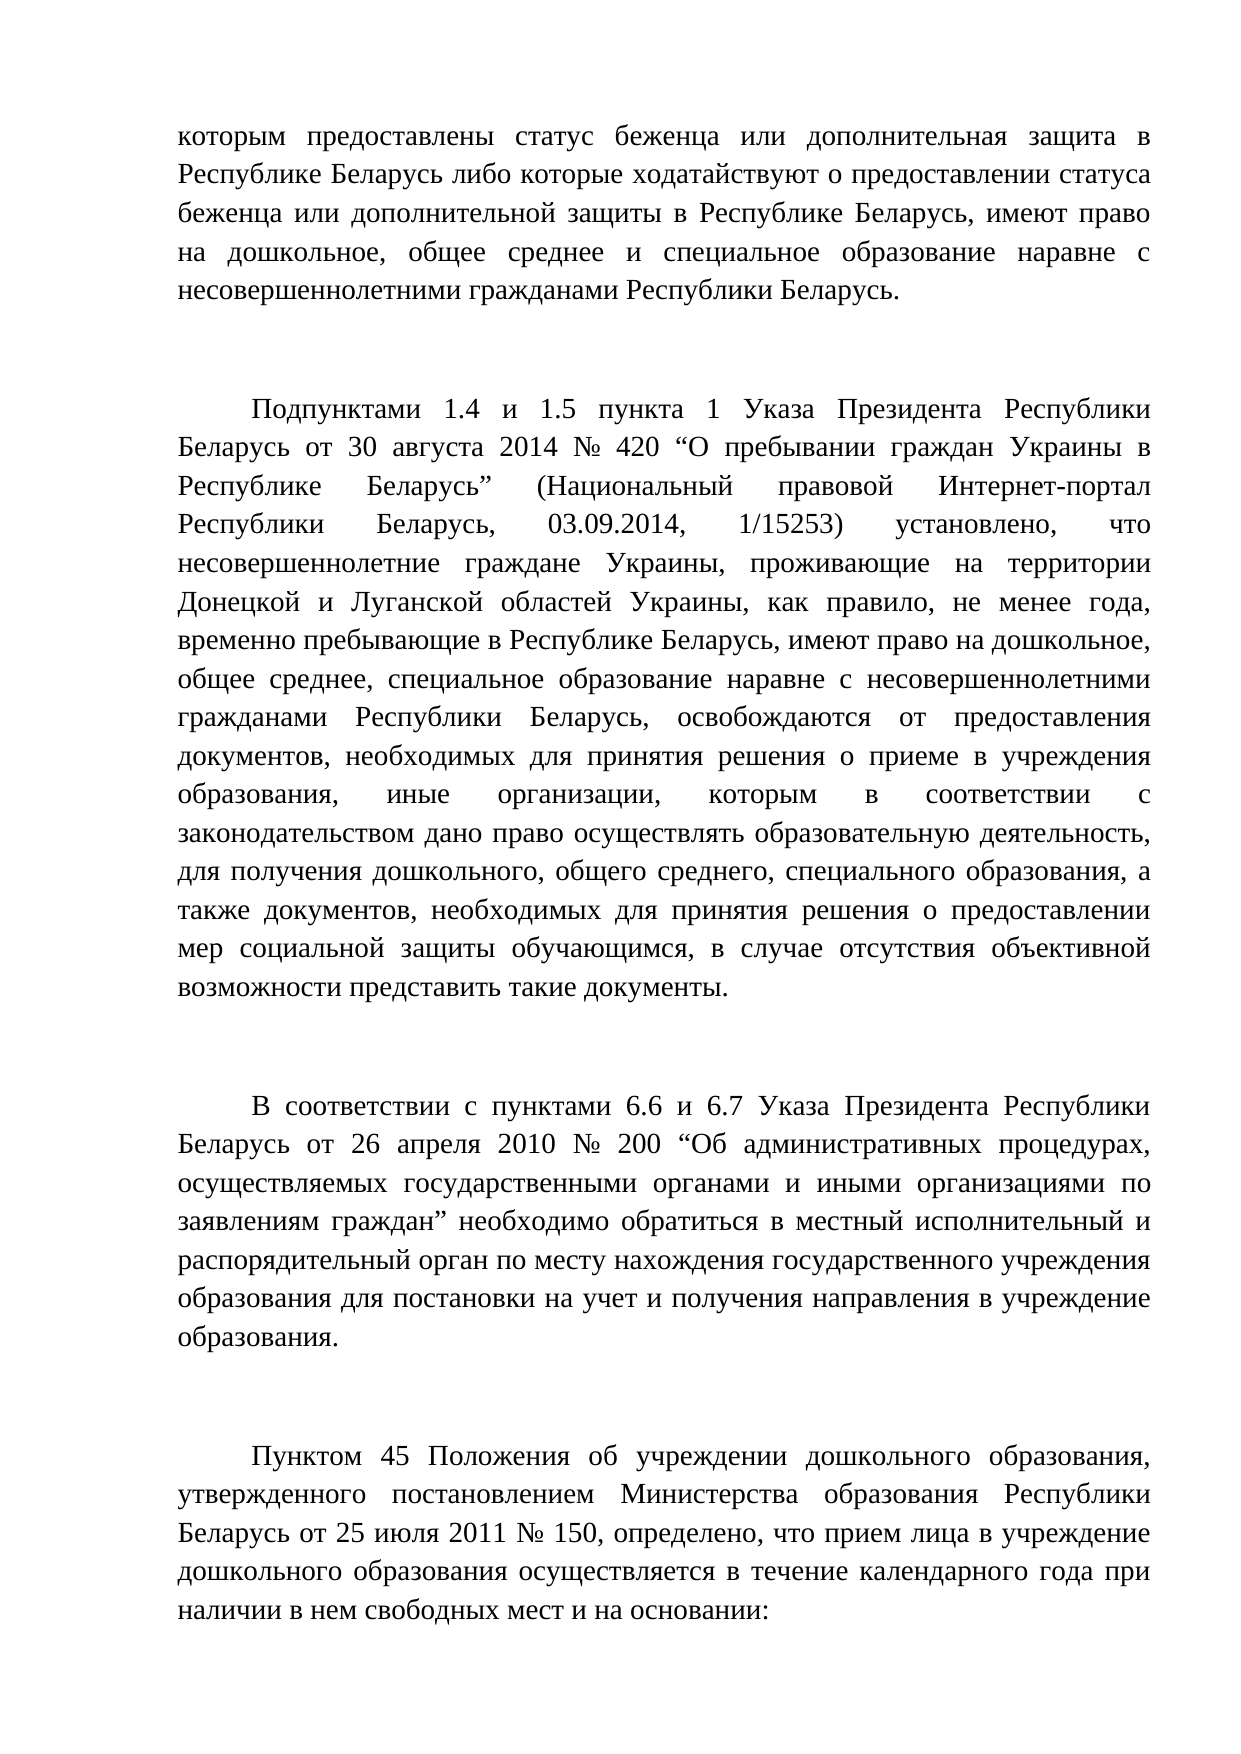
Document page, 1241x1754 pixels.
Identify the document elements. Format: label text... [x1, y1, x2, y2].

text Пунктом 45 Положения об учреждении дошкольного образования, утвержденного постановлением Министерства образования Республики Беларусь от 25 июля 2011 № 150, определено, что прием лица в учреждение дошкольного образования осуществляется в течение календарного года при наличии в нем свободных мест и на основании: [177, 1438, 1152, 1626]
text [177, 118, 1152, 306]
text Подпунктами 1.4 и 1.5 пункта 1 Указа Президента Республики Беларусь от 30 августа 2014 № 420 “О пребывании граждан Украины в Республике Беларусь” (Национальный правовой Интернет-портал Республики Беларусь, 03.09.2014, 1/15253) установлено, что несовершеннолетние граждане Украины, проживающие на территории Донецкой и Луганской областей Украины, как правило, не менее года, временно пребывающие в Республике Беларусь, имеют право на дошкольное, общее среднее, специальное образование наравне с несовершеннолетними гражданами Республики Беларусь, освобождаются от предоставления документов, необходимых для принятия решения о приеме в учреждения образования, иные организации, которым в соответствии с законодательством дано право осуществлять образовательную деятельность, для получения дошкольного, общего среднего, специального образования, а также документов, необходимых для принятия решения о предоставлении мер социальной защиты обучающимся, в случае отсутствия объективной возможности представить такие документы. [177, 391, 1152, 1003]
text В соответствии с пунктами 6.6 и 6.7 Указа Президента Республики Беларусь от 26 апреля 2010 № 200 “Об административных процедурах, осуществляемых государственными органами и иными организациями по заявлениям граждан” необходимо обратиться в местный исполнительный и распорядительный орган по месту нахождения государственного учреждения образования для постановки на учет и получения направления в учреждение образования. [177, 1088, 1152, 1353]
